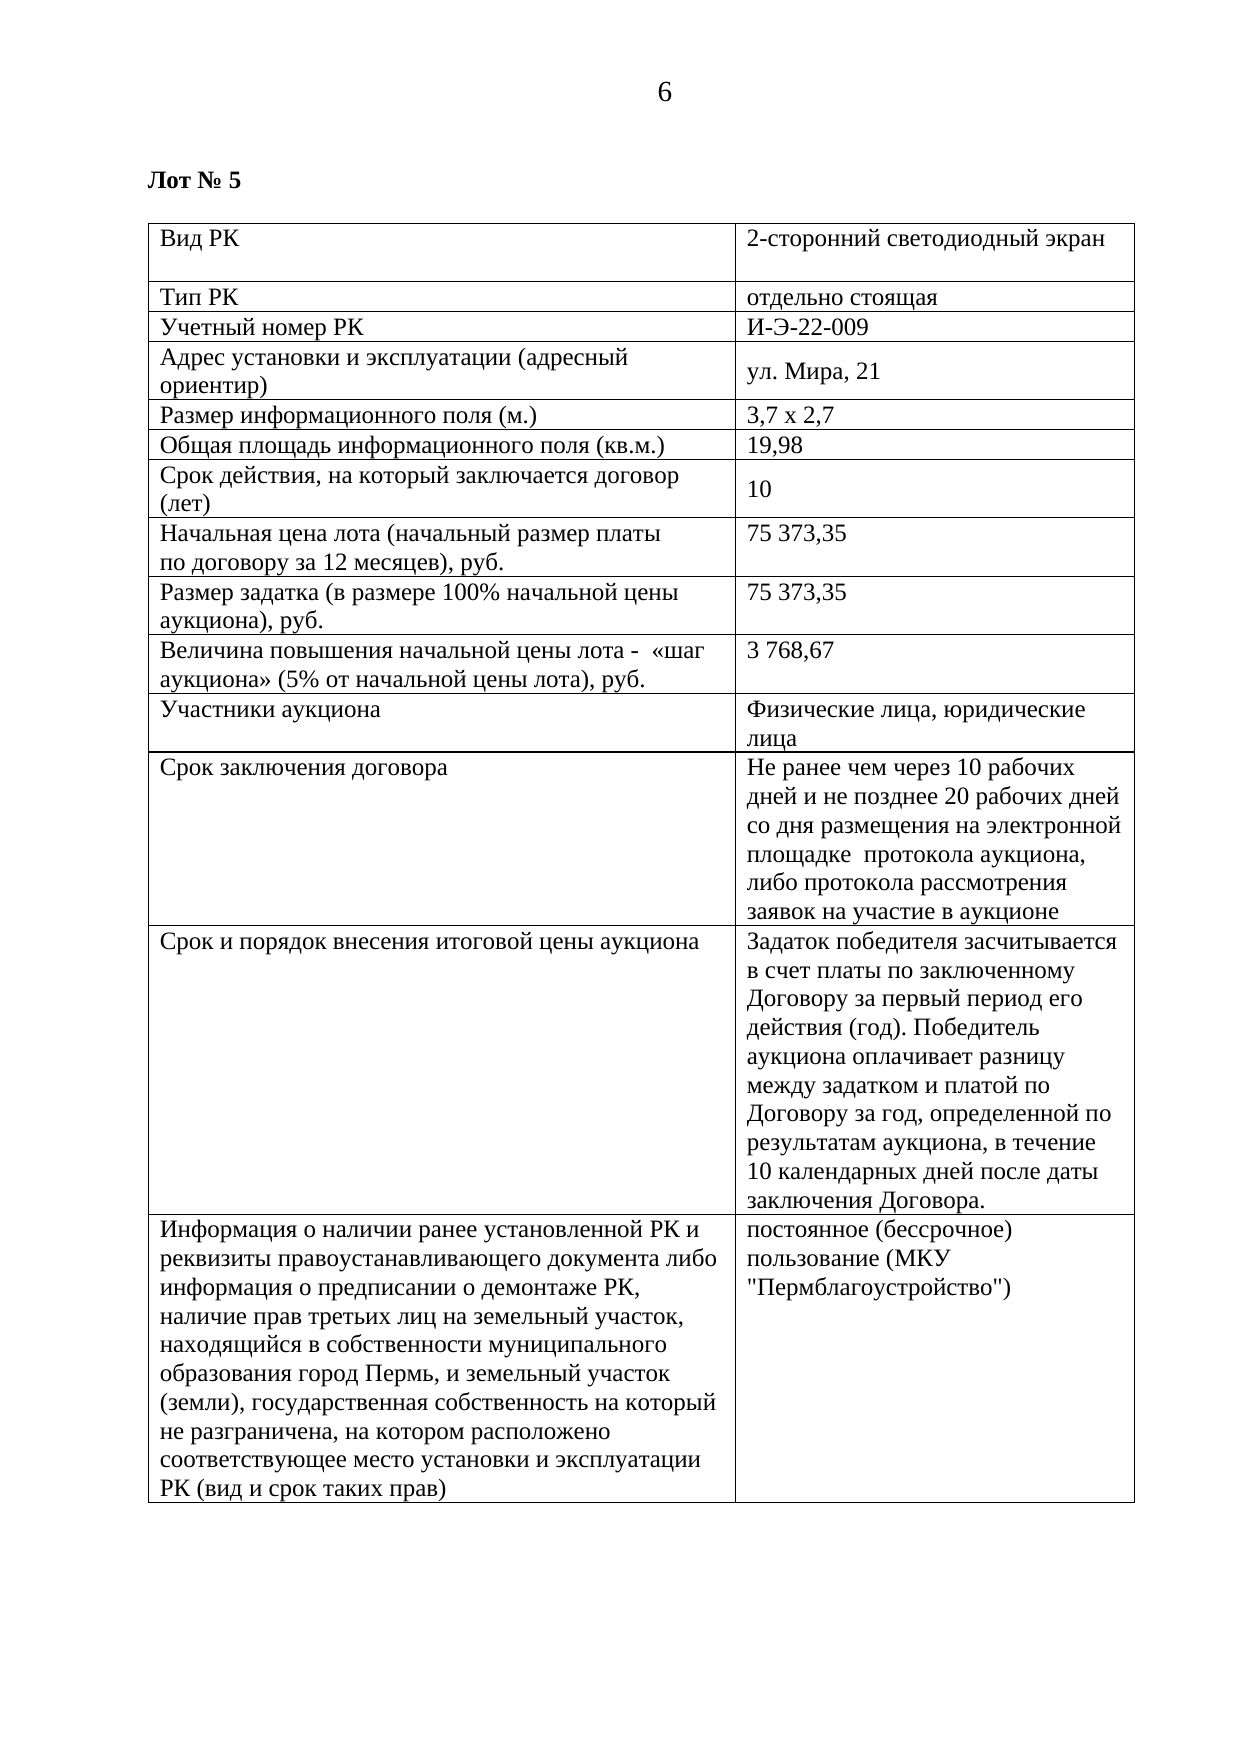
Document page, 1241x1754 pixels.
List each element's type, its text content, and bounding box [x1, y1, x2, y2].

table_cell Информация о наличии ранее установленной РК и реквизиты правоустанавливающего документа либо информация о предписании о демонтаже РК, наличие прав третьих лиц на земельный участок, находящийся в собственности муниципального образования город Пермь, и земельный участок (земли), государственная собственность на который не разграничена, на котором расположено соответствующее место установки и эксплуатации РК (вид и срок таких прав) [149, 1215, 735, 1502]
table_cell 10 [736, 460, 1134, 517]
table_cell отдельно стоящая [736, 282, 1134, 311]
table_cell Адрес установки и эксплуатации (адресный ориентир) [149, 342, 735, 399]
table_cell И-Э-22-009 [736, 312, 1134, 341]
table_cell Тип РК [149, 282, 735, 311]
table_cell Начальная цена лота (начальный размер платы по договору за 12 месяцев), руб. [149, 518, 735, 576]
table_cell Срок и порядок внесения итоговой цены аукциона [149, 926, 735, 1213]
table_cell постоянное (бессрочное) пользование (МКУ "Пермблагоустройство") [736, 1215, 1134, 1502]
table_cell Учетный номер РК [149, 312, 735, 341]
table_cell Величина повышения начальной цены лота - «шаг аукциона» (5% от начальной цены лота), руб. [149, 635, 735, 693]
table_cell 3,7 х 2,7 [736, 400, 1134, 429]
text Лот № 5 [148, 165, 1181, 194]
table_cell Физические лица, юридические лица [736, 694, 1134, 751]
table_cell Не ранее чем через 10 рабочих дней и не позднее 20 рабочих дней со дня размещения на электронной площадке протокола аукциона, либо протокола рассмотрения заявок на участие в аукционе [736, 753, 1134, 925]
table_cell 75 373,35 [736, 518, 1134, 576]
table_header Вид РК [149, 224, 735, 281]
table_cell Размер задатка (в размере 100% начальной цены аукциона), руб. [149, 577, 735, 634]
table_cell Общая площадь информационного поля (кв.м.) [149, 430, 735, 459]
table_cell Срок заключения договора [149, 753, 735, 925]
table_cell 19,98 [736, 430, 1134, 459]
table_cell 3 768,67 [736, 635, 1134, 693]
table_header 2-сторонний светодиодный экран [736, 224, 1134, 281]
table_cell Задаток победителя засчитывается в счет платы по заключенному Договору за первый период его действия (год). Победитель аукциона оплачивает разницу между задатком и платой по Договору за год, определенной по результатам аукциона, в течение 10 календарных дней после даты заключения Договора. [736, 926, 1134, 1213]
table_cell Участники аукциона [149, 694, 735, 751]
table_cell ул. Мира, 21 [736, 342, 1134, 399]
table_cell Срок действия, на который заключается договор (лет) [149, 460, 735, 517]
table_cell Размер информационного поля (м.) [149, 400, 735, 429]
table_cell 75 373,35 [736, 577, 1134, 634]
